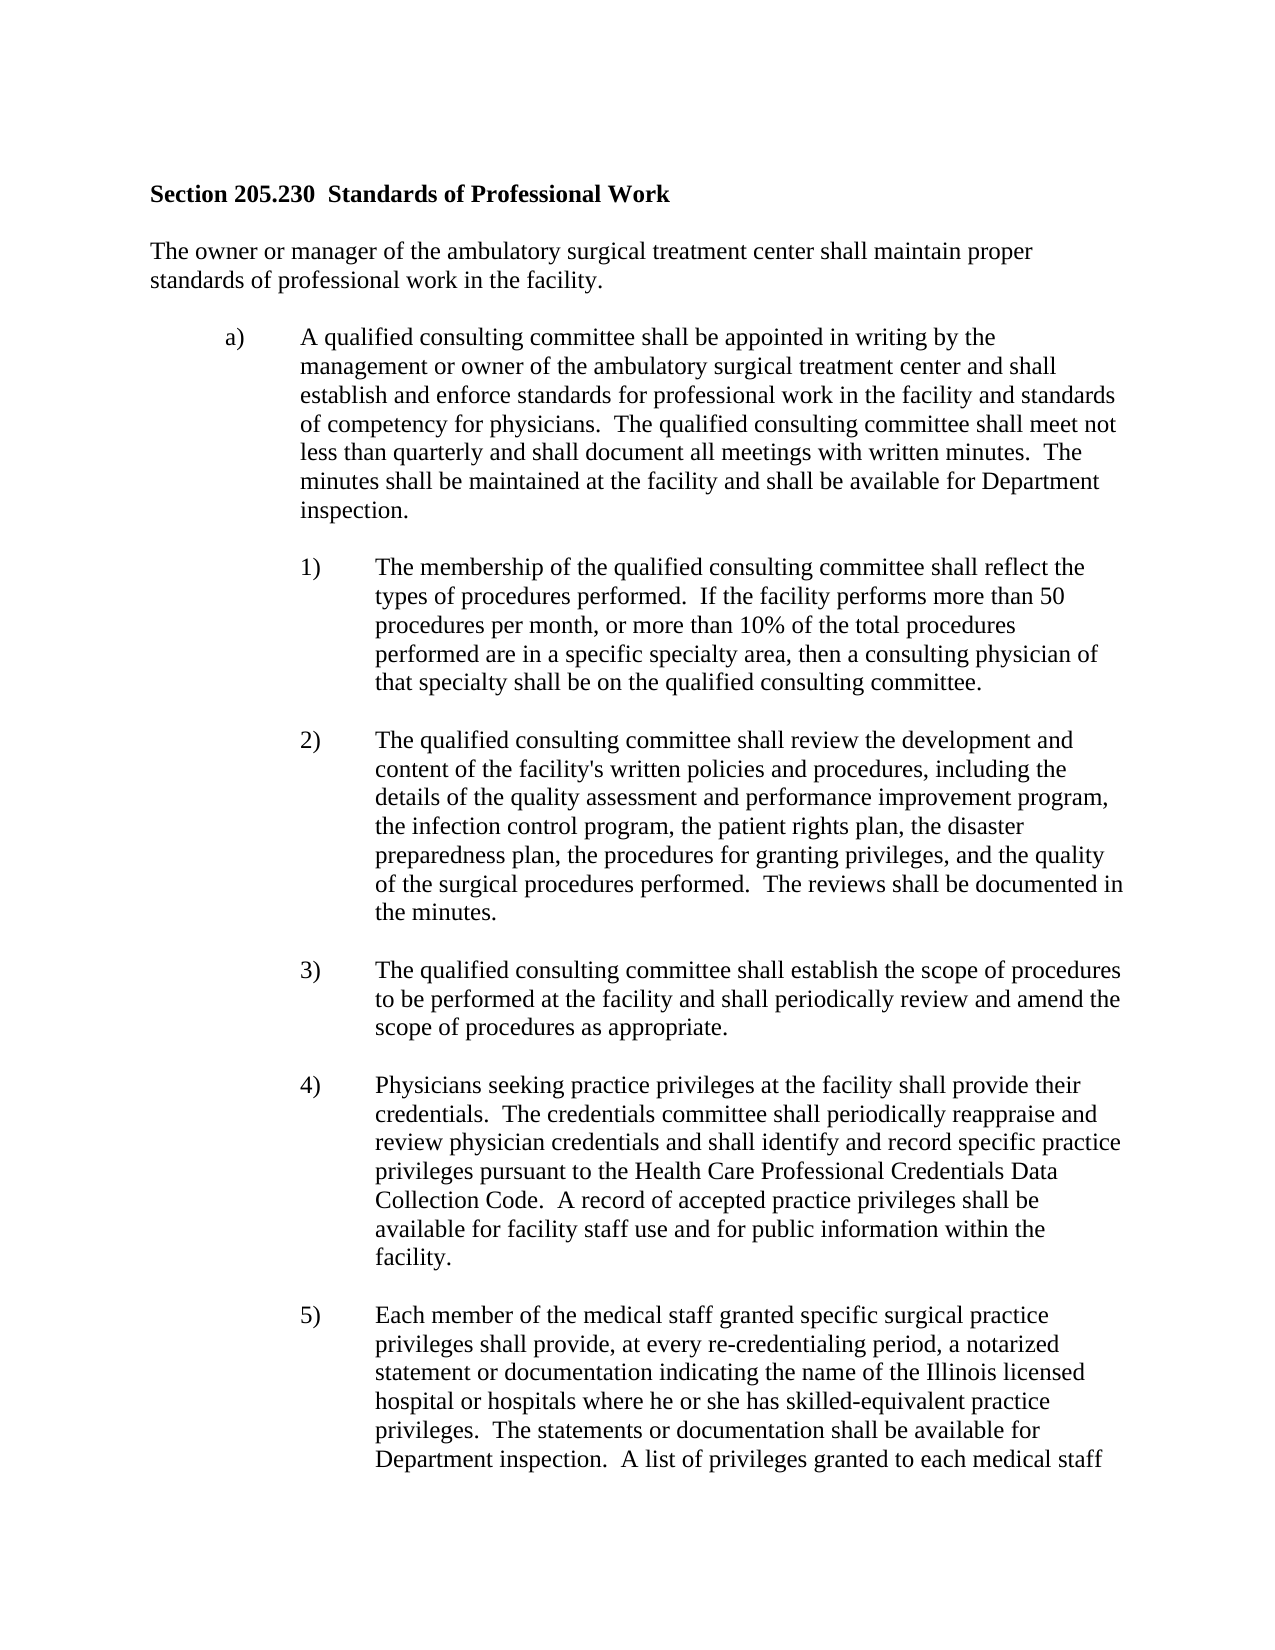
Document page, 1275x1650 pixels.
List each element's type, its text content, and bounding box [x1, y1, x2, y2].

text 4) Physicians seeking practice privileges at the facility shall provide their credentials. The credentials committee shall periodically reappraise and review physician credentials and shall identify and record specific practice privileges pursuant to the Health Care Professional Credentials Data Collection Code. A record of accepted practice privileges shall be available for facility staff use and for public information within the facility. [300, 1070, 1125, 1271]
text 3) The qualified consulting committee shall establish the scope of procedures to be performed at the facility and shall periodically review and amend the scope of procedures as appropriate. [300, 955, 1125, 1041]
text 1) The membership of the qualified consulting committee shall reflect the types of procedures performed. If the facility performs more than 50 procedures per month, or more than 10% of the total procedures performed are in a specific specialty area, then a consulting physician of that specialty shall be on the qualified consulting committee. [300, 552, 1125, 696]
text 2) The qualified consulting committee shall review the development and content of the facility's written policies and procedures, including the details of the quality assessment and performance improvement program, the infection control program, the patient rights plan, the disaster preparedness plan, the procedures for granting privileges, and the quality of the surgical procedures performed. The reviews shall be documented in the minutes. [300, 725, 1125, 926]
text The owner or manager of the ambulatory surgical treatment center shall maintain proper standards of professional work in the facility. [150, 236, 1125, 294]
text Section 205.230 Standards of Professional Work [150, 179, 1125, 207]
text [300, 1300, 1125, 1472]
text a) A qualified consulting committee shall be appointed in writing by the management or owner of the ambulatory surgical treatment center and shall establish and enforce standards for professional work in the facility and standards of competency for physicians. The qualified consulting committee shall meet not less than quarterly and shall document all meetings with written minutes. The minutes shall be maintained at the facility and shall be available for Department inspection. [225, 322, 1125, 524]
